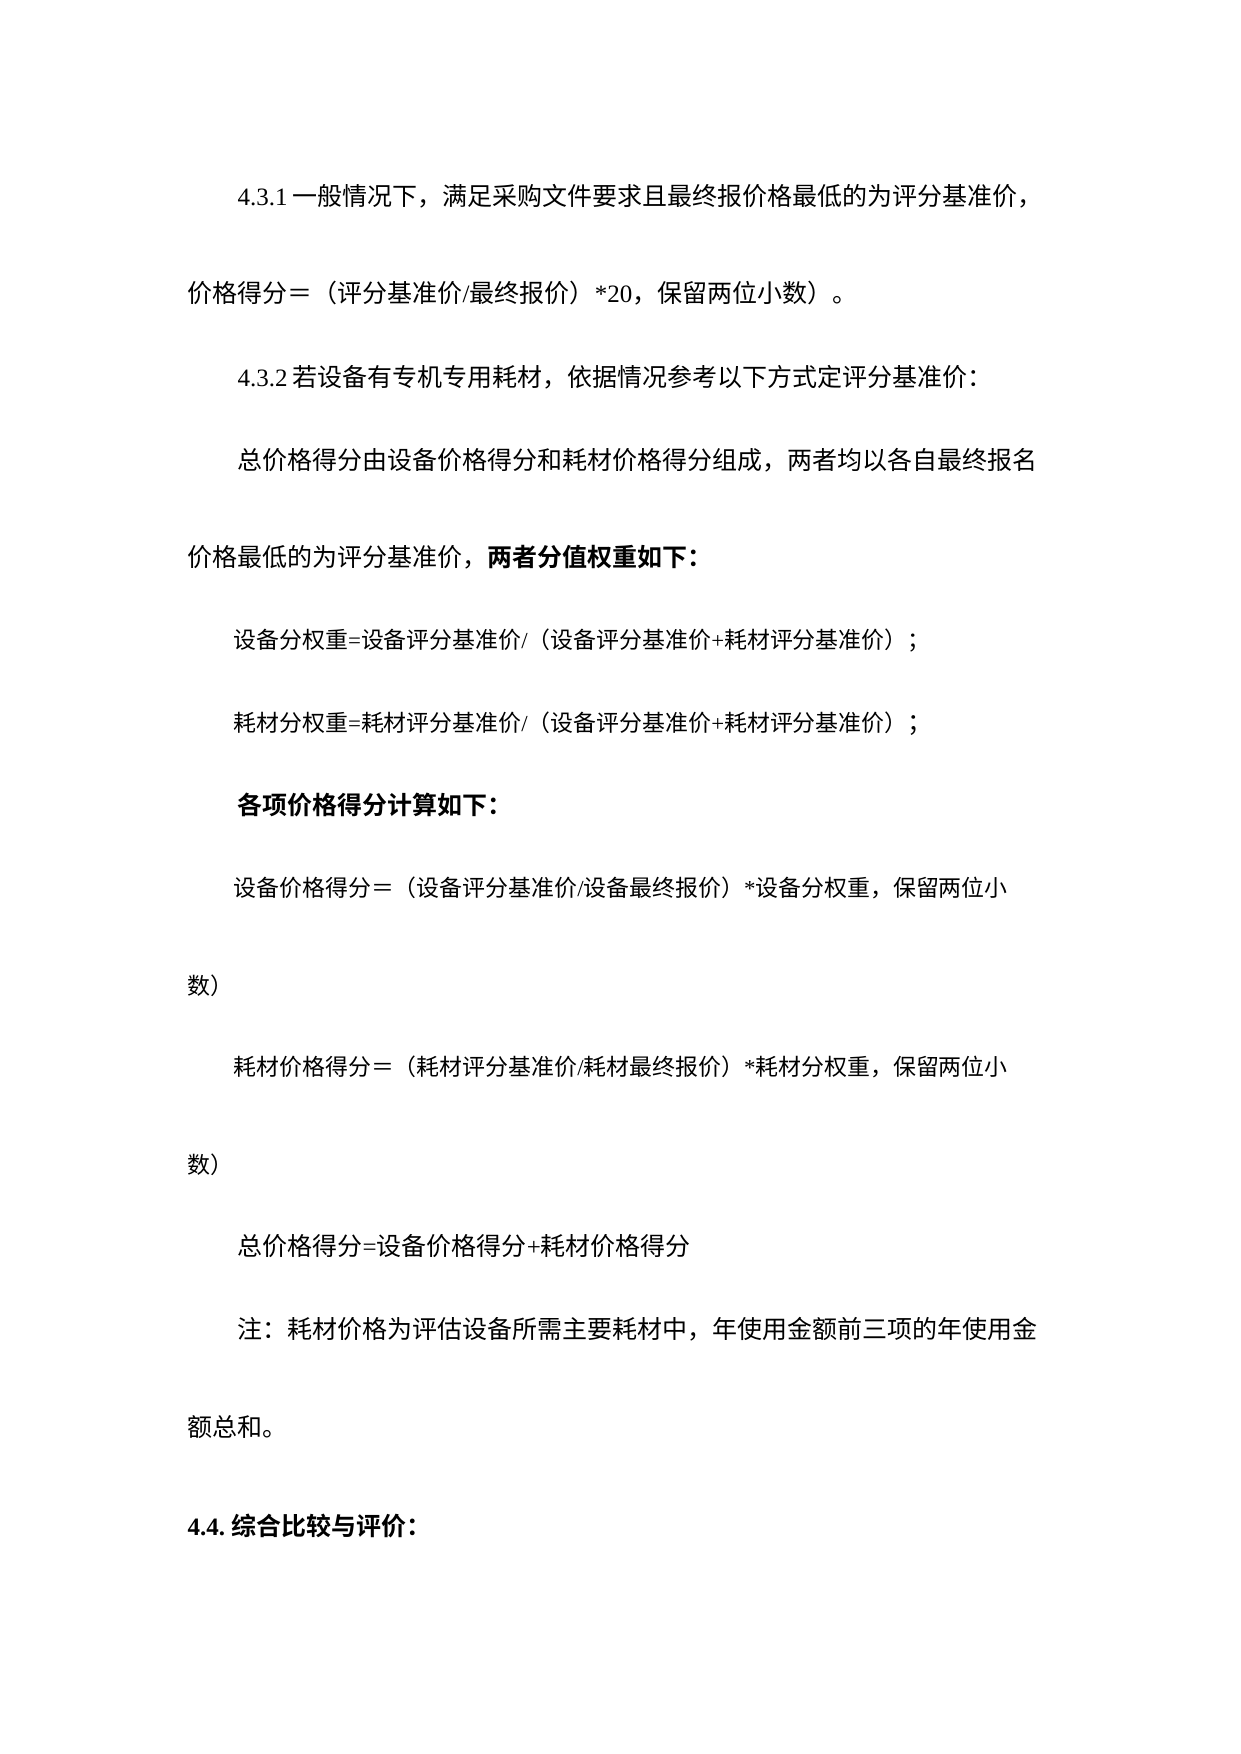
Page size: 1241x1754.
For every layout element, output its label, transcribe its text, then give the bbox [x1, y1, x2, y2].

list 4.4. 综合比较与评价： [187, 1492, 1053, 1557]
text 设备价格得分＝（设备评分基准价/设备最终报价）*设备分权重，保留两位小数） [187, 854, 1053, 1017]
text 总价格得分=设备价格得分+耗材价格得分 [187, 1212, 1053, 1277]
text 注：耗材价格为评估设备所需主要耗材中，年使用金额前三项的年使用金额总和。 [187, 1295, 1053, 1458]
text 耗材分权重=耗材评分基准价/（设备评分基准价+耗材评分基准价）； [187, 688, 1053, 753]
text 4.3.2若设备有专机专用耗材，依据情况参考以下方式定评分基准价： [187, 343, 1053, 408]
text 4.3.1一般情况下，满足采购文件要求且最终报价格最低的为评分基准价，价格得分＝（评分基准价/最终报价）*20，保留两位小数）。 [187, 162, 1053, 324]
text 设备分权重=设备评分基准价/（设备评分基准价+耗材评分基准价）； [187, 606, 1053, 671]
text 耗材价格得分＝（耗材评分基准价/耗材最终报价）*耗材分权重，保留两位小数） [187, 1033, 1053, 1196]
text 各项价格得分计算如下： [187, 771, 1053, 836]
text 总价格得分由设备价格得分和耗材价格得分组成，两者均以各自最终报名价格最低的为评分基准价，两者分值权重如下： [187, 426, 1053, 588]
